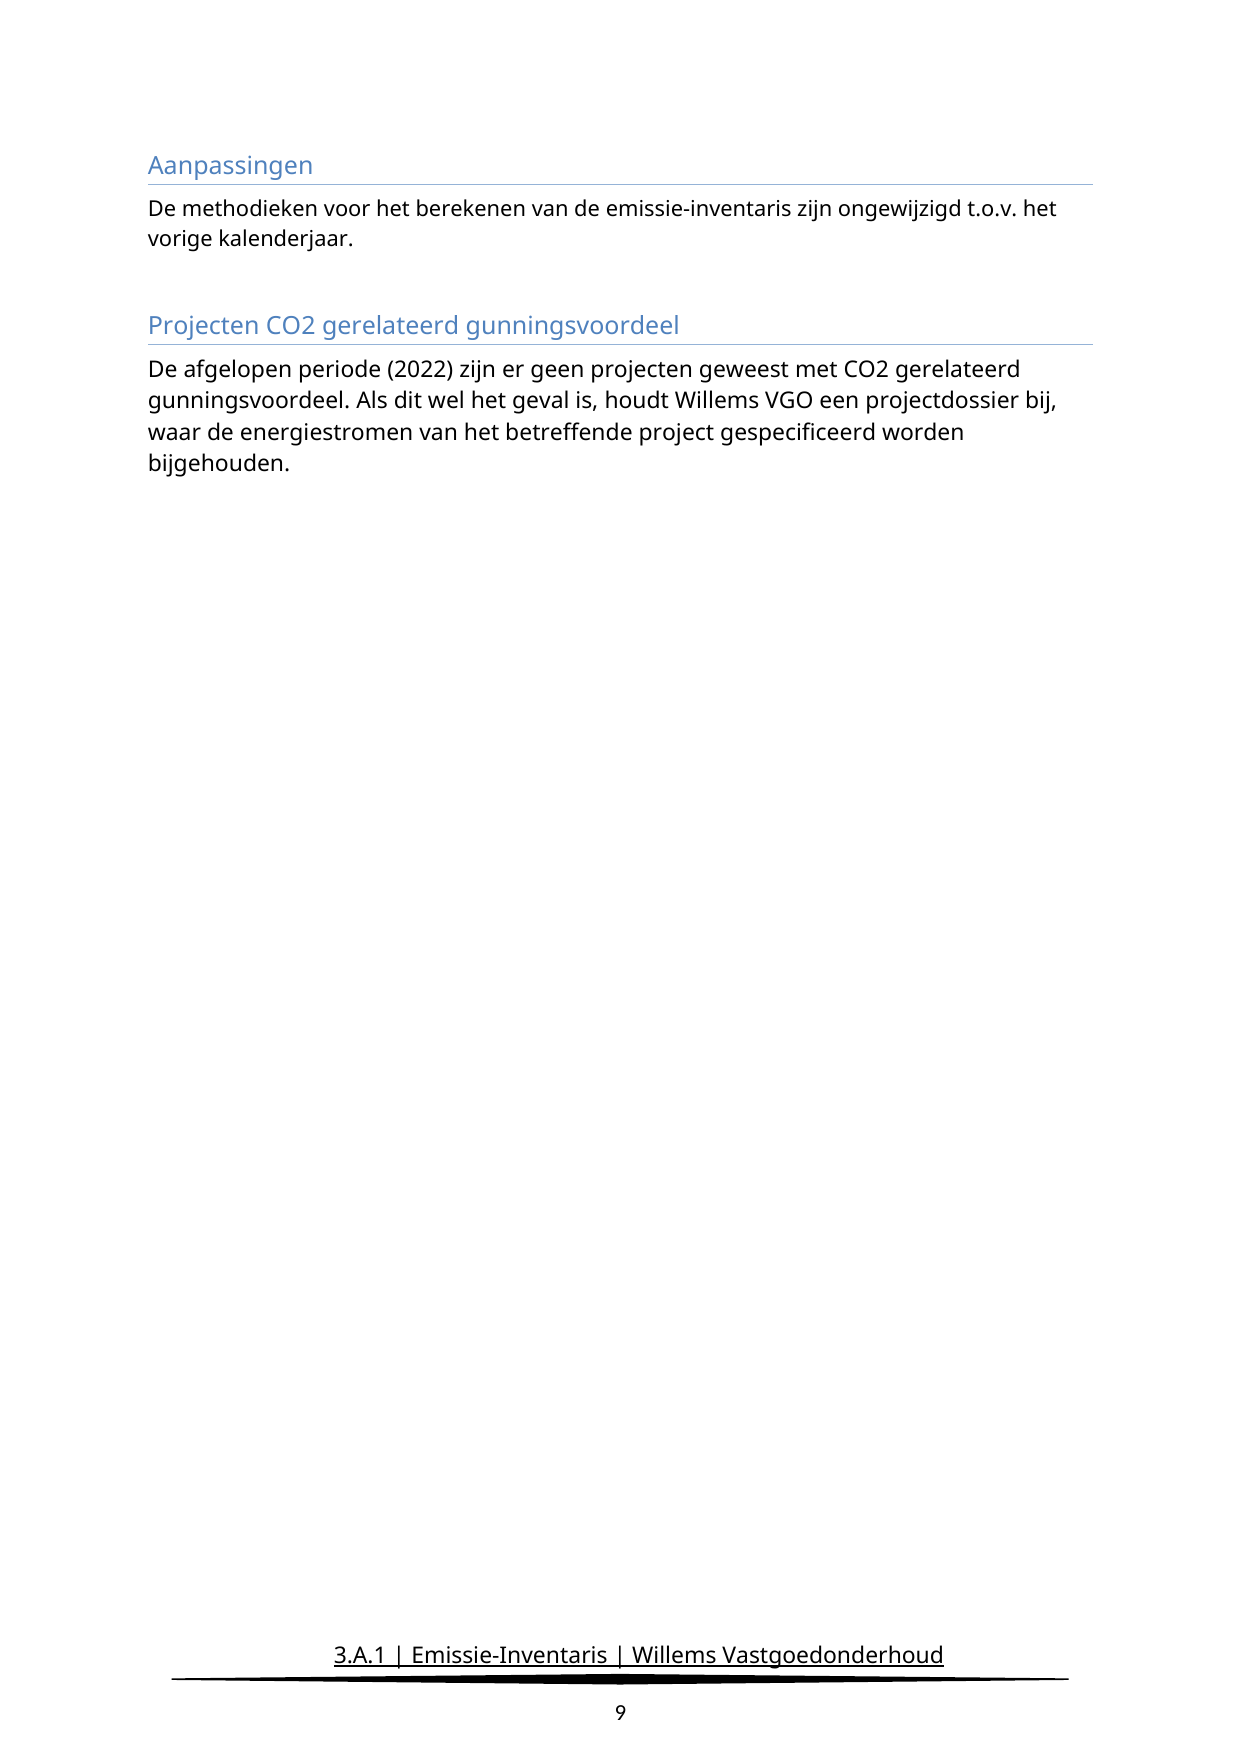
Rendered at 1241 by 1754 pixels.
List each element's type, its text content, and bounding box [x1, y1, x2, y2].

text De afgelopen periode (2022) zijn er geen projecten geweest met CO2 gerelateerd gunningsvoordeel. Als dit wel het geval is, houdt Willems VGO een projectdossier bij, waar de energiestromen van het betreffende project gespecificeerd worden bijgehouden. [148, 353, 1093, 478]
subtitle Projecten CO2 gerelateerd gunningsvoordeel [148, 273, 1093, 344]
text De methodieken voor het berekenen van de emissie-inventaris zijn ongewijzigd t.o.v. het vorige kalenderjaar. [148, 193, 1093, 253]
subtitle Aanpassingen [148, 148, 1093, 184]
